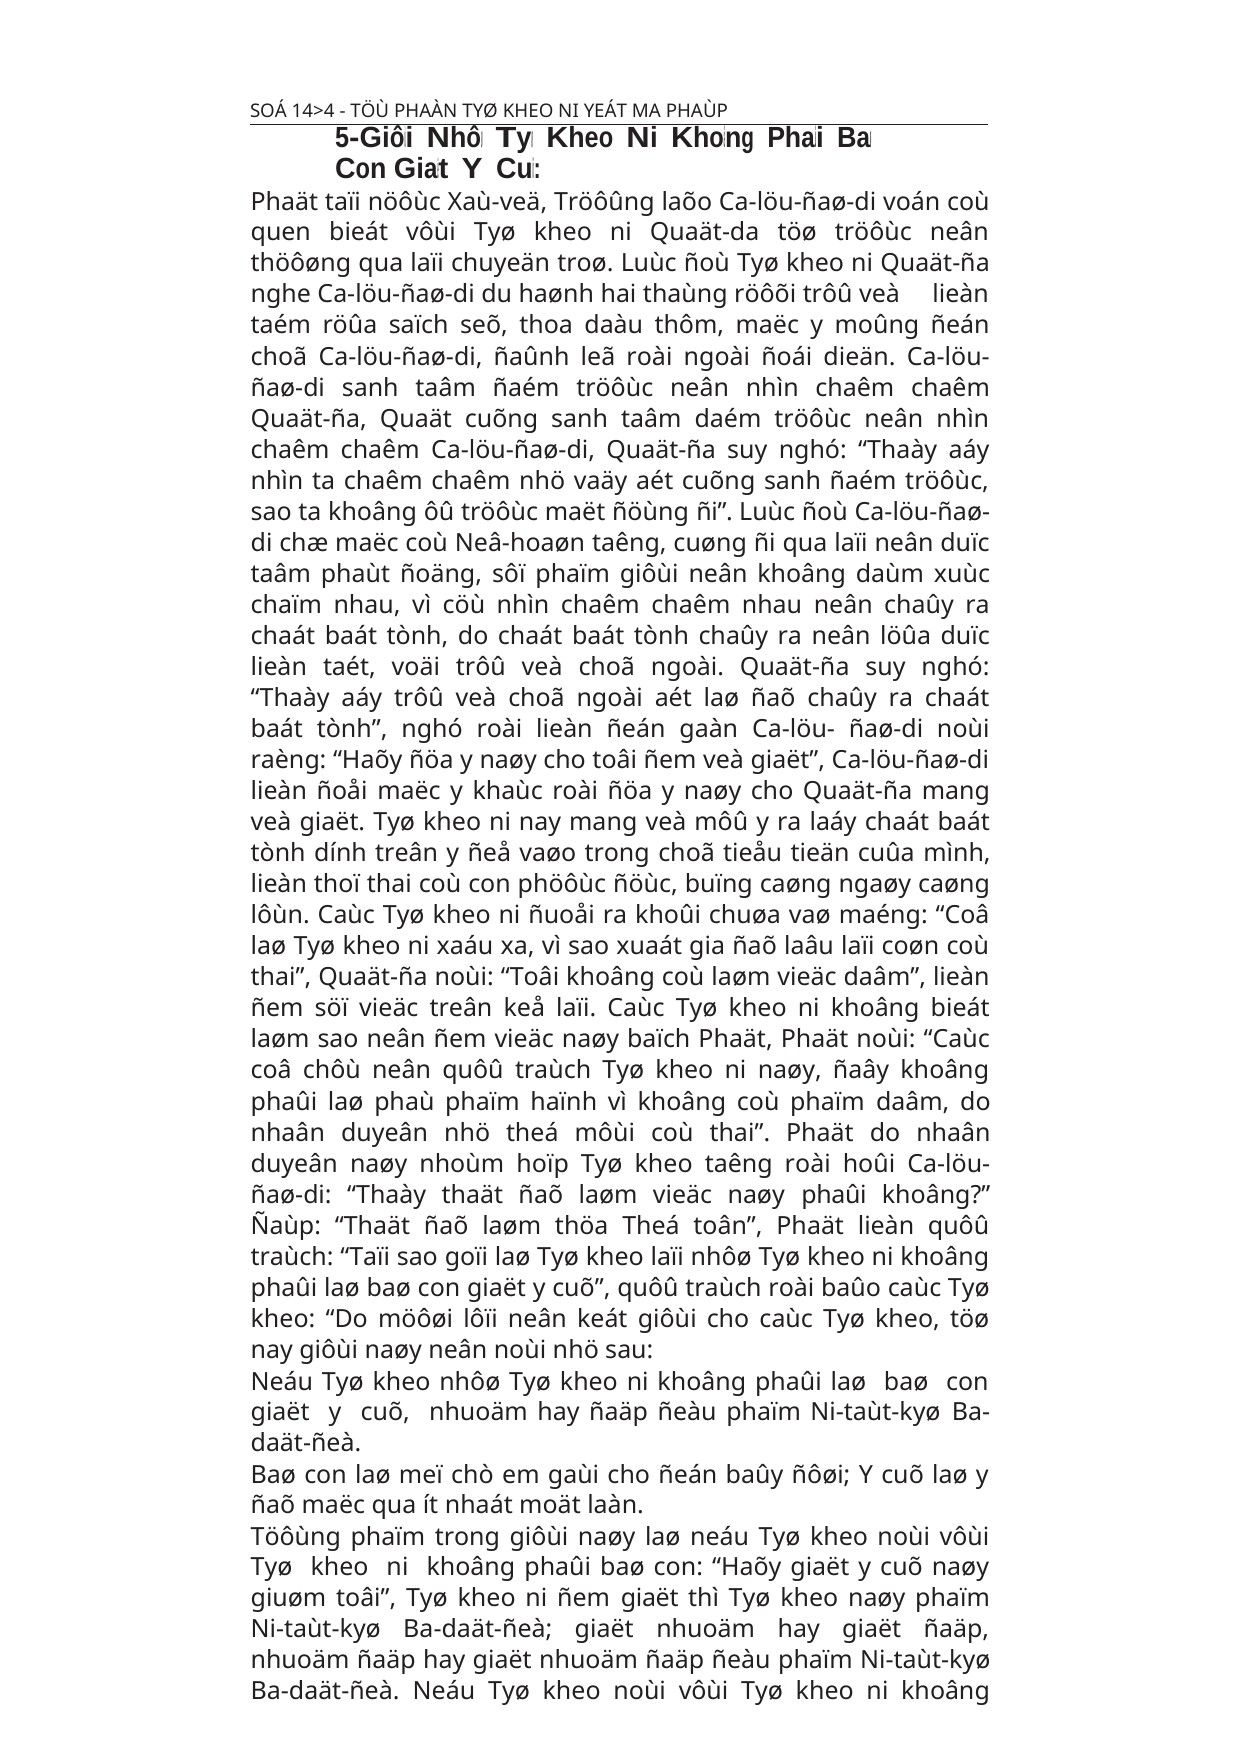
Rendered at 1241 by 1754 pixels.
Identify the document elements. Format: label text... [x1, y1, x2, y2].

text Phaät taïi nöôùc Xaù-veä, Tröôûng laõo Ca-löu-ñaø-di voán coù quen bieát vôùi Tyø kheo ni Quaät-da töø tröôùc neân thöôøng qua laïi chuyeän troø. Luùc ñoù Tyø kheo ni Quaät-ña nghe Ca-löu-ñaø-di du haønh hai thaùng röôõi trôû veà lieàn taém röûa saïch seõ, thoa daàu thôm, maëc y moûng ñeán choã Ca-löu-ñaø-di, ñaûnh leã roài ngoài ñoái dieän. Ca-löu-ñaø-di sanh taâm ñaém tröôùc neân nhìn chaêm chaêm Quaät-ña, Quaät cuõng sanh taâm daém tröôùc neân nhìn chaêm chaêm Ca-löu-ñaø-di, Quaät-ña suy nghó: “Thaày aáy nhìn ta chaêm chaêm nhö vaäy aét cuõng sanh ñaém tröôùc, sao ta khoâng ôû tröôùc maët ñöùng ñi”. Luùc ñoù Ca-löu-ñaø-di chæ maëc coù Neâ-hoaøn taêng, cuøng ñi qua laïi neân duïc taâm phaùt ñoäng, sôï phaïm giôùi neân khoâng daùm xuùc chaïm nhau, vì cöù nhìn chaêm chaêm nhau neân chaûy ra chaát baát tònh, do chaát baát tònh chaûy ra neân löûa duïc lieàn taét, voäi trôû veà choã ngoài. Quaät-ña suy nghó: “Thaày aáy trôû veà choã ngoài aét laø ñaõ chaûy ra chaát baát tònh”, nghó roài lieàn ñeán gaàn Ca-löu- ñaø-di noùi raèng: “Haõy ñöa y naøy cho toâi ñem veà giaët”, Ca-löu-ñaø-di lieàn ñoåi maëc y khaùc roài ñöa y naøy cho Quaät-ña mang veà giaët. Tyø kheo ni nay mang veà môû y ra laáy chaát baát tònh dính treân y ñeå vaøo trong choã tieåu tieän cuûa mình, lieàn thoï thai coù con phöôùc ñöùc, buïng caøng ngaøy caøng lôùn. Caùc Tyø kheo ni ñuoåi ra khoûi chuøa vaø maéng: “Coâ laø Tyø kheo ni xaáu xa, vì sao xuaát gia ñaõ laâu laïi coøn coù thai”, Quaät-ña noùi: “Toâi khoâng coù laøm vieäc daâm”, lieàn ñem söï vieäc treân keå laïi. Caùc Tyø kheo ni khoâng bieát laøm sao neân ñem vieäc naøy baïch Phaät, Phaät noùi: “Caùc coâ chôù neân quôû traùch Tyø kheo ni naøy, ñaây khoâng phaûi laø phaù phaïm haïnh vì khoâng coù phaïm daâm, do nhaân duyeân nhö theá môùi coù thai”. Phaät do nhaân duyeân naøy nhoùm hoïp Tyø kheo taêng roài hoûi Ca-löu-ñaø-di: “Thaày thaät ñaõ laøm vieäc naøy phaûi khoâng?” Ñaùp: “Thaät ñaõ laøm thöa Theá toân”, Phaät lieàn quôû traùch: “Taïi sao goïi laø Tyø kheo laïi nhôø Tyø kheo ni khoâng phaûi laø baø con giaët y cuõ”, quôû traùch roài baûo caùc Tyø kheo: “Do möôøi lôïi neân keát giôùi cho caùc Tyø kheo, töø nay giôùi naøy neân noùi nhö sau: [250, 186, 990, 1366]
text Baø con laø meï chò em gaùi cho ñeán baûy ñôøi; Y cuõ laø y ñaõ maëc qua ít nhaát moät laàn. [250, 1459, 990, 1521]
title 5-Giôùi Nhôø Tyø Kheo Ni Khoâng Phaûi Baø Con Giaët Y Cuõ: [335, 125, 921, 184]
text SOÁ 14>4 - TÖÙ PHAÀN TYØ KHEO NI YEÁT MA PHAÙP [250, 98, 1065, 122]
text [250, 1521, 990, 1707]
text Neáu Tyø kheo nhôø Tyø kheo ni khoâng phaûi laø baø con giaët y cuõ, nhuoäm hay ñaäp ñeàu phaïm Ni-taùt-kyø Ba-daät-ñeà. [250, 1366, 990, 1459]
